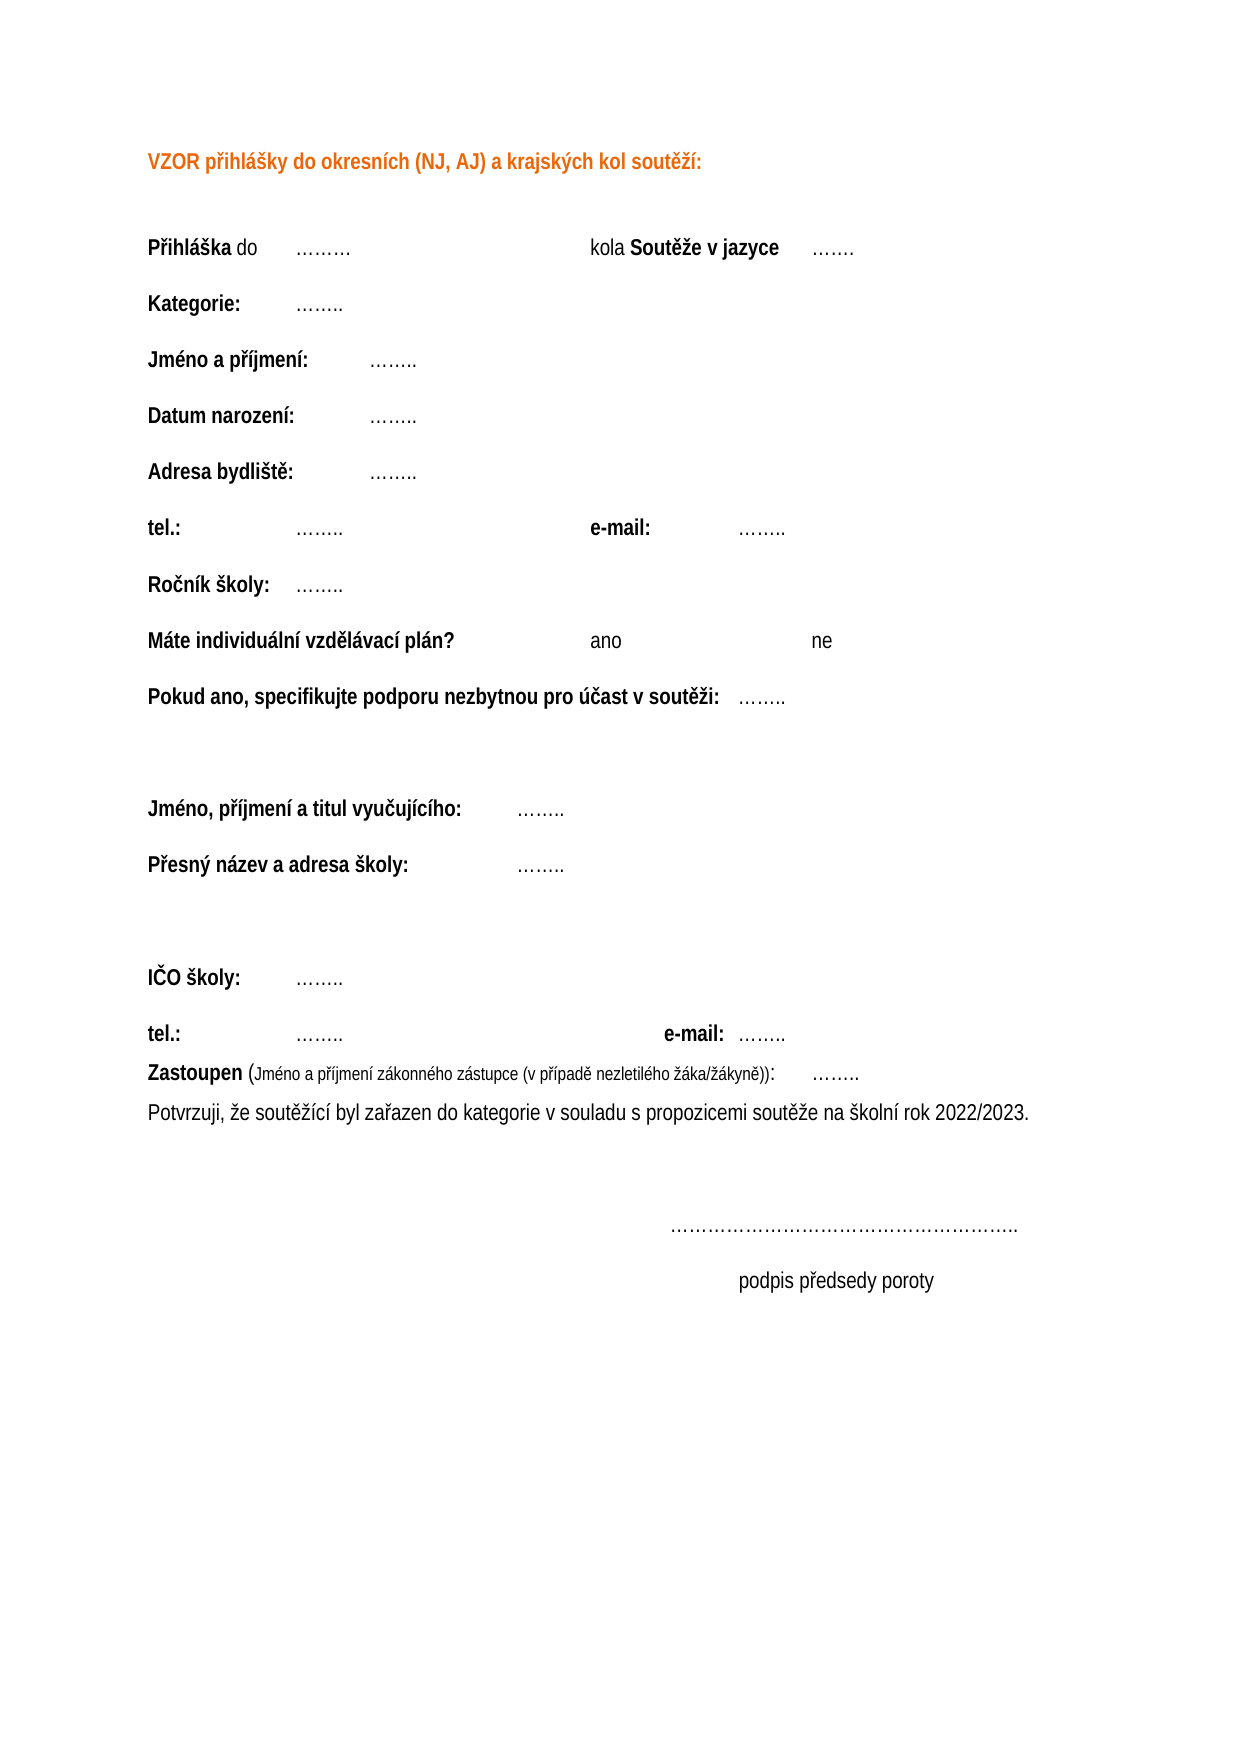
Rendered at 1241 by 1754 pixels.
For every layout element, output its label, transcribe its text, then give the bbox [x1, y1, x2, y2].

text Přihláška do ……… kola Soutěže v jazyce ……. [148, 234, 1093, 260]
text Zastoupen (Jméno a příjmení zákonného zástupce (v případě nezletilého žáka/žákyně)): …….. [148, 1059, 1093, 1086]
text Potvrzuji, že soutěžící byl zařazen do kategorie v souladu s propozicemi soutěže na školní rok 2022/2023. [148, 1099, 1093, 1125]
text ……………………………………………….. [664, 1211, 1093, 1237]
text Ročník školy: …….. [148, 571, 1093, 597]
text Datum narození: …….. [148, 402, 1093, 428]
text podpis předsedy poroty [664, 1267, 1093, 1293]
text Přesný název a adresa školy: …….. [148, 851, 1093, 878]
text Jméno a příjmení: …….. [148, 346, 1093, 372]
text Máte individuální vzdělávací plán? ano ne [148, 627, 1093, 653]
text Adresa bydliště: …….. [148, 458, 1093, 484]
text tel.: …….. e-mail: …….. [148, 1020, 1093, 1046]
text Kategorie: …….. [148, 290, 1093, 316]
text Jméno, příjmení a titul vyučujícího: …….. [148, 795, 1093, 821]
text VZOR přihlášky do okresních (NJ, AJ) a krajských kol soutěží: [148, 148, 1093, 206]
text Pokud ano, specifikujte podporu nezbytnou pro účast v soutěži: …….. [148, 683, 1093, 709]
text IČO školy: …….. [148, 963, 1093, 990]
text tel.: …….. e-mail: …….. [148, 514, 1093, 541]
